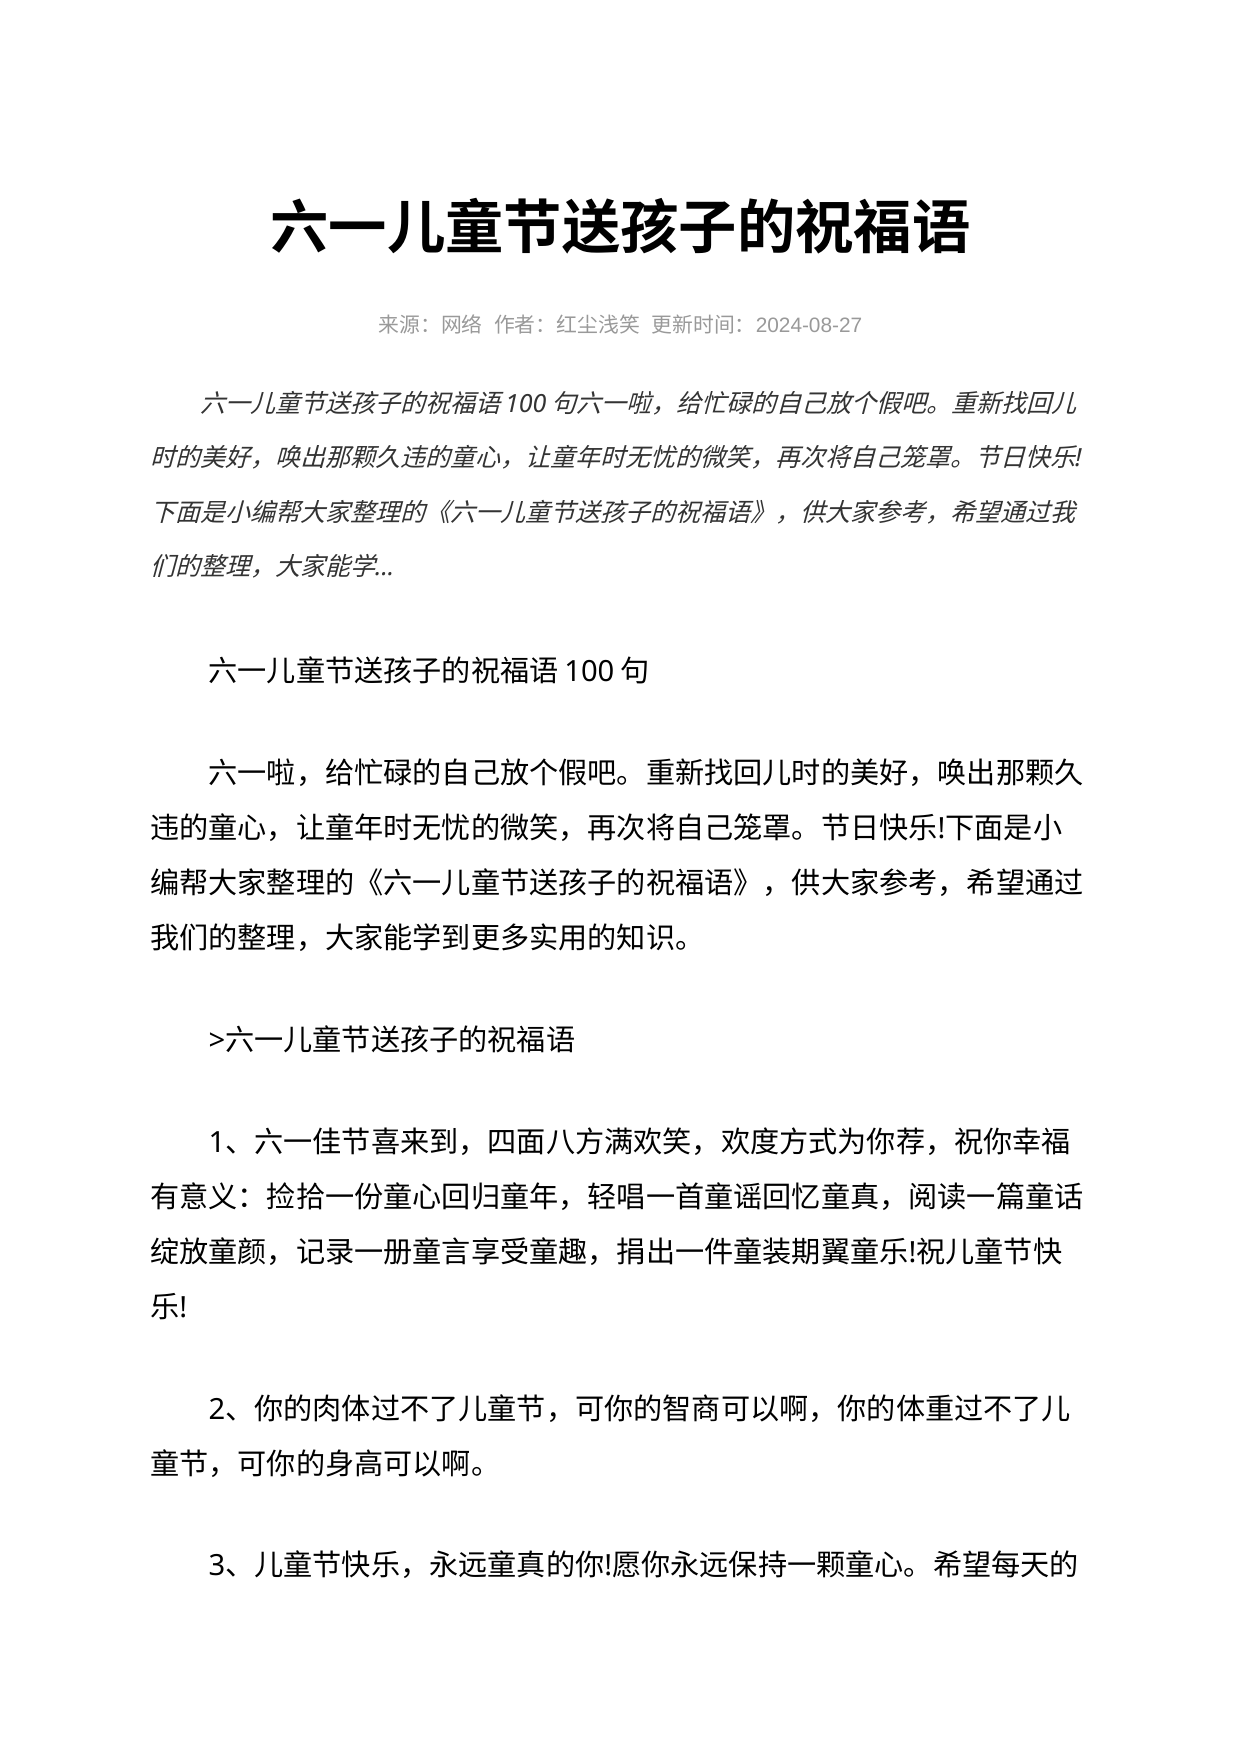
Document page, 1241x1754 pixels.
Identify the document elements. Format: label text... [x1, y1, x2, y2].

text 2、你的肉体过不了儿童节，可你的智商可以啊，你的体重过不了儿童节，可你的身高可以啊。 [150, 1385, 1090, 1482]
subtitle 六一儿童节送孩子的祝福语 [150, 181, 1090, 266]
text 来源：网络 作者：红尘浅笑 更新时间：2024-08-27 [150, 313, 1090, 337]
text 1、六一佳节喜来到，四面八方满欢笑，欢度方式为你荐，祝你幸福有意义：捡拾一份童心回归童年，轻唱一首童谣回忆童真，阅读一篇童话绽放童颜，记录一册童言享受童趣，捐出一件童装期翼童乐!祝儿童节快乐! [150, 1118, 1090, 1326]
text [150, 1542, 1090, 1584]
text 六一儿童节送孩子的祝福语100句 [150, 648, 1090, 690]
text >六一儿童节送孩子的祝福语 [150, 1016, 1090, 1059]
text 六一啦，给忙碌的自己放个假吧。重新找回儿时的美好，唤出那颗久违的童心，让童年时无忧的微笑，再次将自己笼罩。节日快乐!下面是小编帮大家整理的《六一儿童节送孩子的祝福语》，供大家参考，希望通过我们的整理，大家能学到更多实用的知识。 [150, 750, 1090, 957]
text 六一儿童节送孩子的祝福语100句六一啦，给忙碌的自己放个假吧。重新找回儿时的美好，唤出那颗久违的童心，让童年时无忧的微笑，再次将自己笼罩。节日快乐!下面是小编帮大家整理的《六一儿童节送孩子的祝福语》，供大家参考，希望通过我们的整理，大家能学... [150, 383, 1090, 583]
